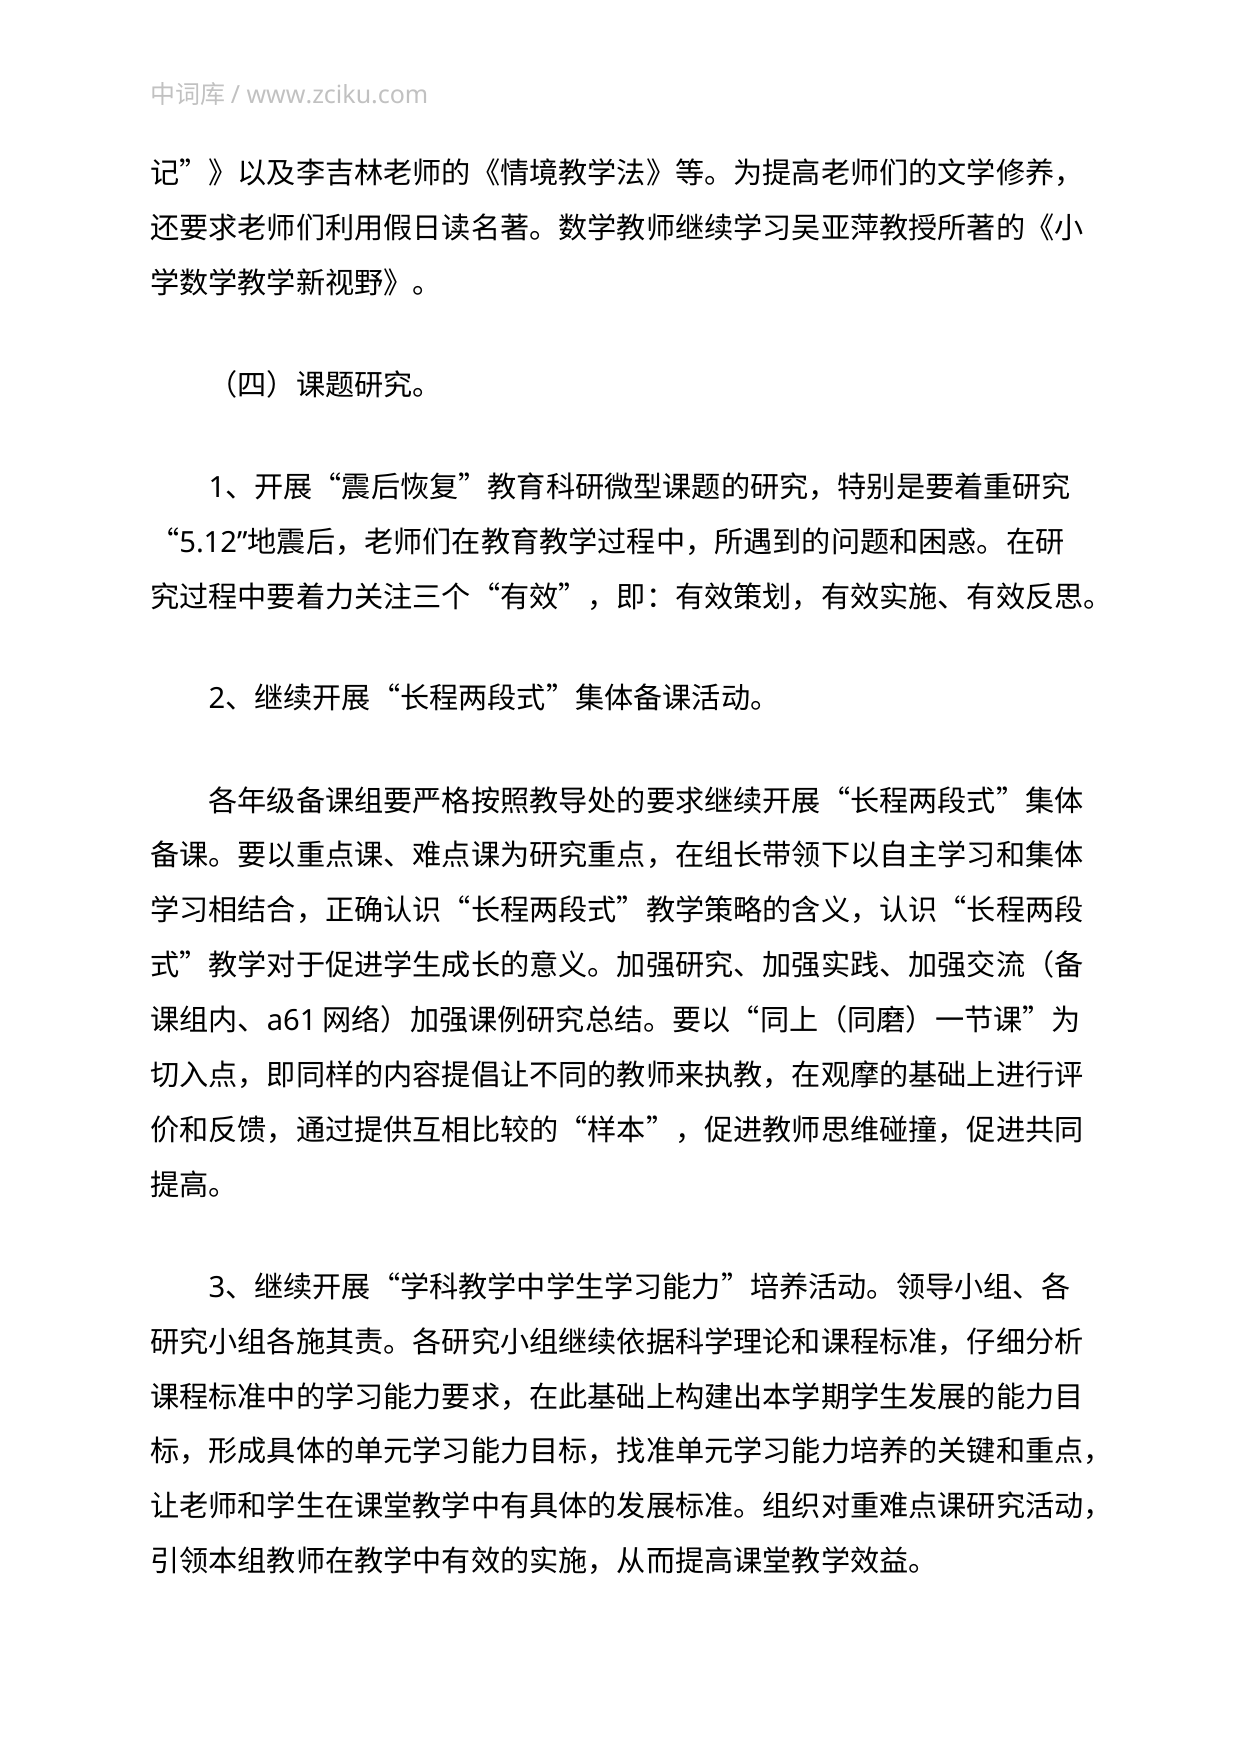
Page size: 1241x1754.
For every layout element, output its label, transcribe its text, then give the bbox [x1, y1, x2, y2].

text （四）课题研究。 [150, 362, 1090, 404]
text 各年级备课组要严格按照教导处的要求继续开展“长程两段式”集体备课。要以重点课、难点课为研究重点，在组长带领下以自主学习和集体学习相结合，正确认识“长程两段式”教学策略的含义，认识“长程两段式”教学对于促进学生成长的意义。加强研究、加强实践、加强交流（备课组内、a61网络）加强课例研究总结。要以“同上（同磨）一节课”为切入点，即同样的内容提倡让不同的教师来执教，在观摩的基础上进行评价和反馈，通过提供互相比较的“样本”，促进教师思维碰撞，促进共同提高。 [150, 777, 1090, 1204]
text 3、继续开展“学科教学中学生学习能力”培养活动。领导小组、各研究小组各施其责。各研究小组继续依据科学理论和课程标准，仔细分析课程标准中的学习能力要求，在此基础上构建出本学期学生发展的能力目标，形成具体的单元学习能力目标，找准单元学习能力培养的关键和重点，让老师和学生在课堂教学中有具体的发展标准。组织对重难点课研究活动，引领本组教师在教学中有效的实施，从而提高课堂教学效益。 [150, 1263, 1090, 1580]
text 1、开展“震后恢复”教育科研微型课题的研究，特别是要着重研究“5.12”地震后，老师们在教育教学过程中，所遇到的问题和困惑。在研究过程中要着力关注三个“有效”，即：有效策划，有效实施、有效反思。 [150, 463, 1090, 616]
text 2、继续开展“长程两段式”集体备课活动。 [150, 675, 1090, 717]
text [150, 150, 1090, 302]
